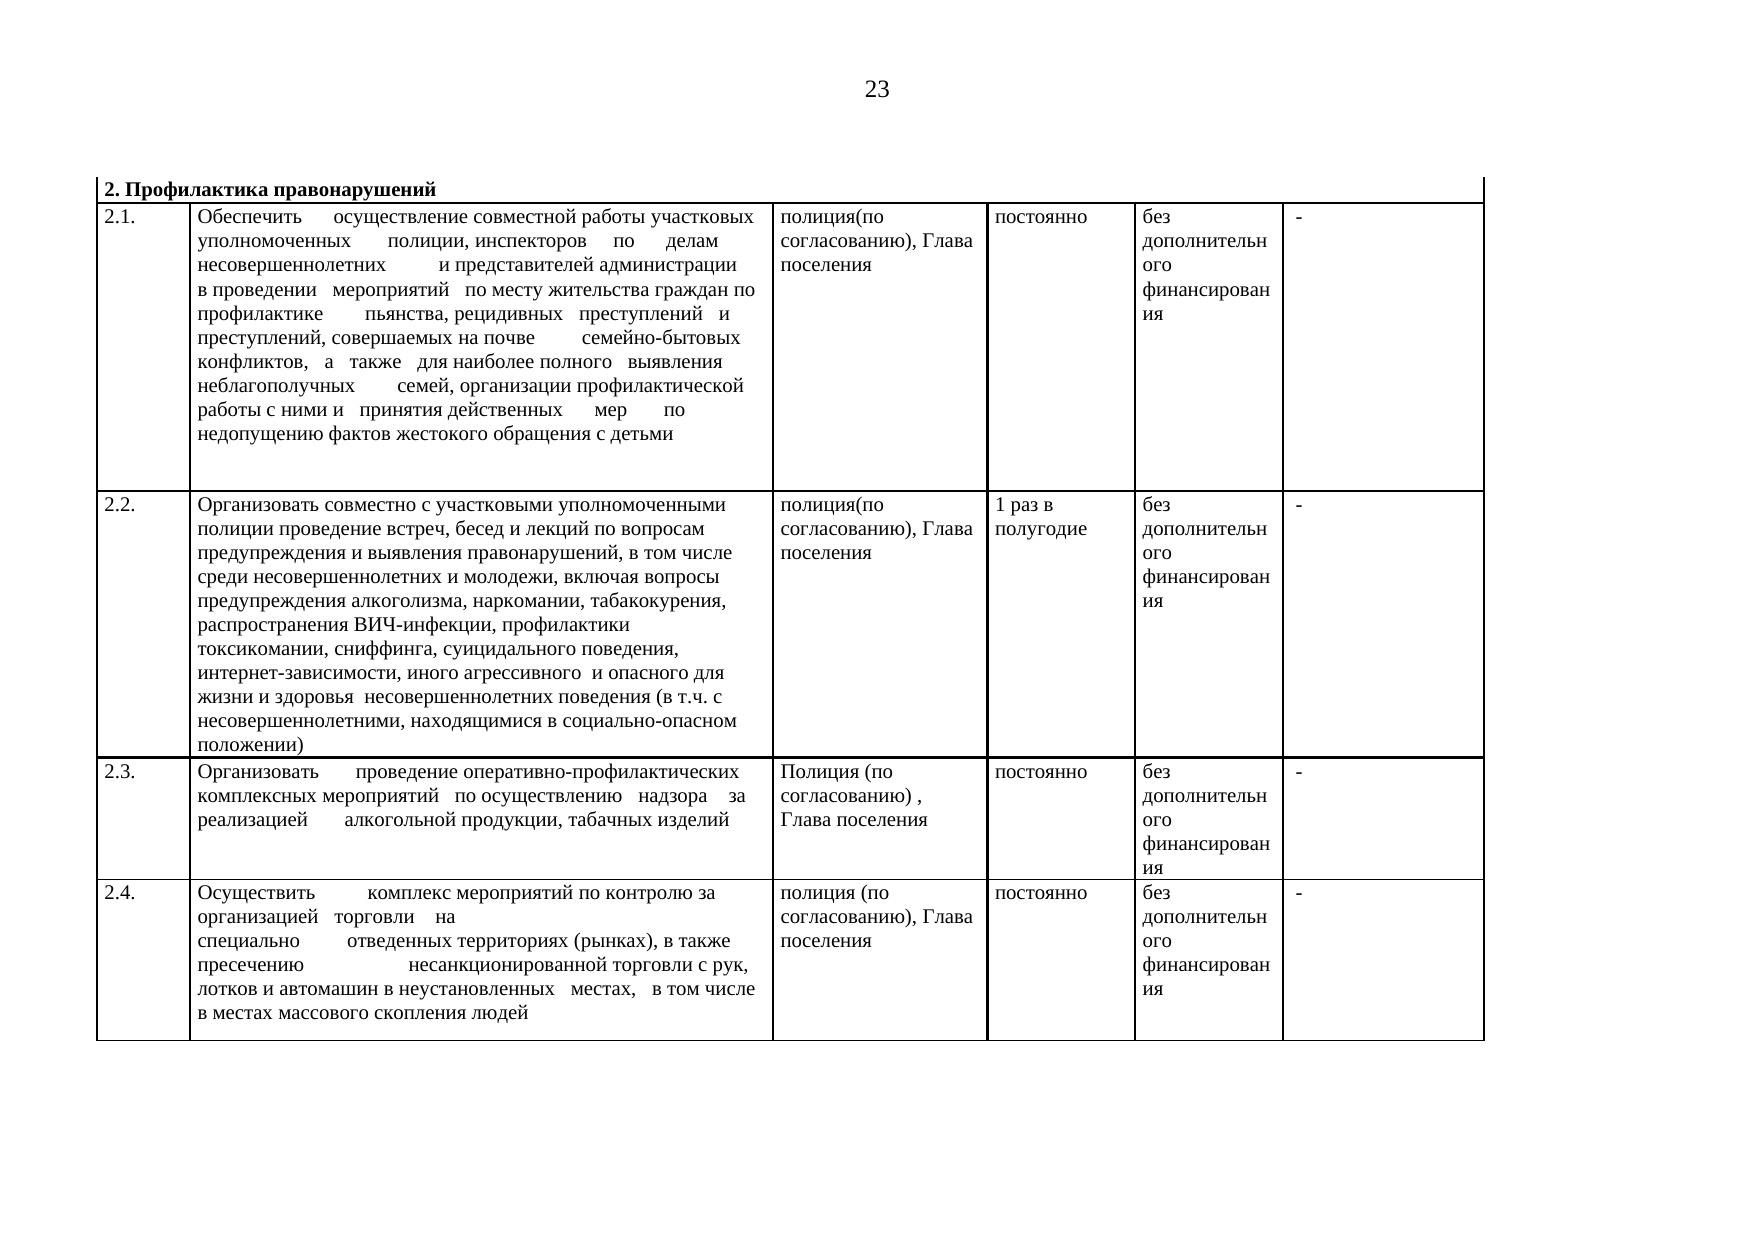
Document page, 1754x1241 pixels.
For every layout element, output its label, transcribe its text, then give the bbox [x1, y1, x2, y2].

table_cell без дополнительного финансирования [1136, 492, 1282, 756]
table_cell 2.2. [98, 492, 189, 756]
table_cell без дополнительного финансирования [1136, 759, 1282, 879]
table_cell Обеспечить осуществление совместной работы участковых уполномоченных полиции, инспекторов по делам несовершеннолетних и представителей администрации в проведении мероприятий по месту жительства граждан по профилактике пьянства, рецидивных преступлений и преступлений, совершаемых на почве семейно-бытовых конфликтов, а также для наиболее полного выявления неблагополучных семей, организации профилактической работы с ними и принятия действенных мер по недопущению фактов жестокого обращения с детьми [191, 204, 772, 490]
table_cell полиция (по согласованию), Глава поселения [774, 880, 986, 1040]
table_cell постоянно [989, 759, 1134, 879]
table_cell 1 раз в полугодие [989, 492, 1134, 756]
table_cell Осуществить комплекс мероприятий по контролю за организацией торговли на специально отведенных территориях (рынках), в также пресечению несанкционированной торговли с рук, лотков и автомашин в неустановленных местах, в том числе в местах массового скопления людей [191, 880, 772, 1040]
table_cell 2.3. [98, 759, 189, 879]
table_cell Полиция (по согласованию) , Глава поселения [774, 759, 986, 879]
table_cell - [1284, 880, 1483, 1040]
table_cell - [1284, 492, 1483, 756]
table_cell постоянно [989, 880, 1134, 1040]
table_header 2. Профилактика правонарушений [98, 177, 1483, 202]
table_cell Организовать проведение оперативно-профилактических комплексных мероприятий по осуществлению надзора за реализацией алкогольной продукции, табачных изделий [191, 759, 772, 879]
table_cell Организовать совместно с участковыми уполномоченными полиции проведение встреч, бесед и лекций по вопросам предупреждения и выявления правонарушений, в том числе среди несовершеннолетних и молодежи, включая вопросы предупреждения алкоголизма, наркомании, табакокурения, распространения ВИЧ-инфекции, профилактики токсикомании, сниффинга, суицидального поведения, интернет-зависимости, иного агрессивного и опасного для жизни и здоровья несовершеннолетних поведения (в т.ч. с несовершеннолетними, находящимися в социально-опасном положении) [191, 492, 772, 756]
table_cell полиция(по согласованию), Глава поселения [774, 492, 986, 756]
table_cell 2.1. [98, 204, 189, 490]
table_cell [1136, 880, 1282, 1040]
table_cell без дополнительного финансирования [1136, 204, 1282, 490]
table_cell - [1284, 759, 1483, 879]
table_cell постоянно [989, 204, 1134, 490]
table_cell 2.4. [98, 880, 189, 1040]
table_cell - [1284, 204, 1483, 490]
table_cell полиция(по согласованию), Глава поселения [774, 204, 986, 490]
